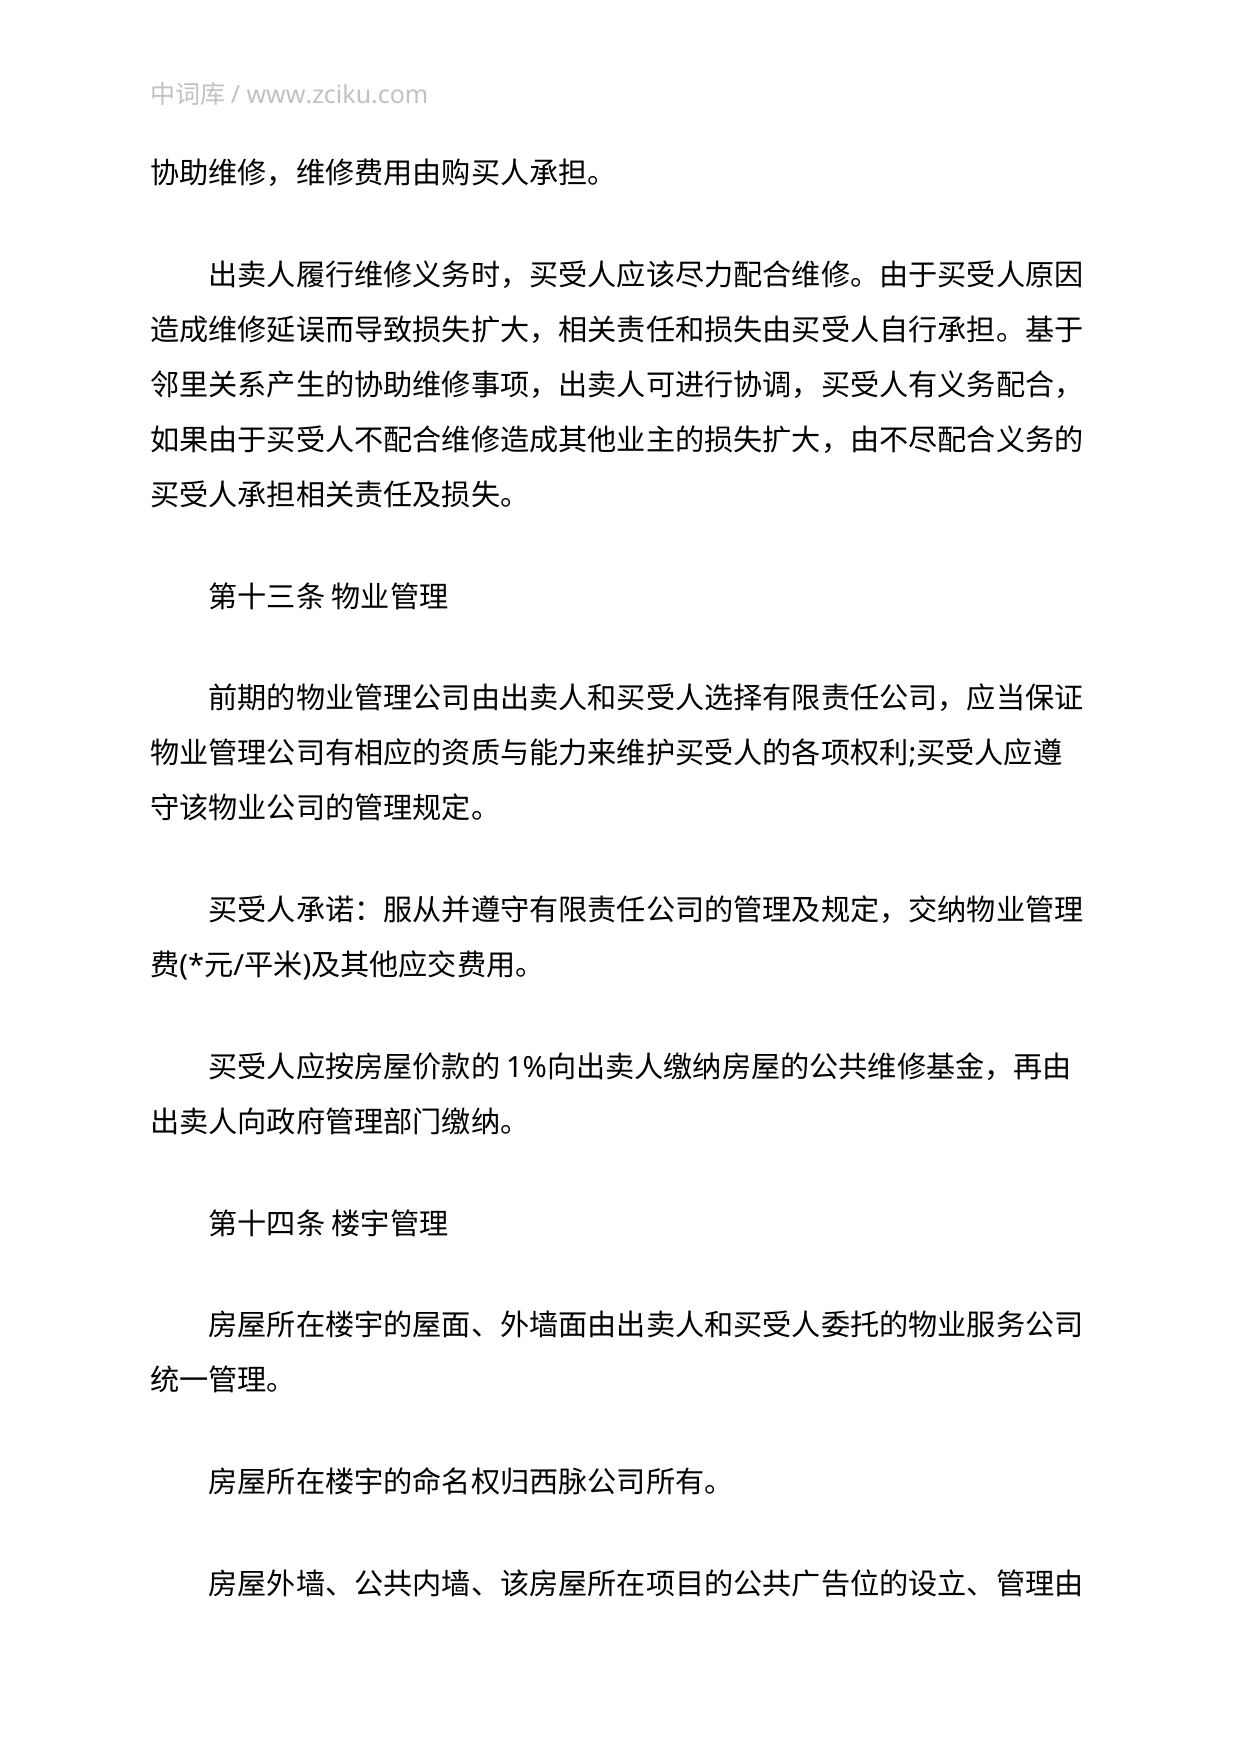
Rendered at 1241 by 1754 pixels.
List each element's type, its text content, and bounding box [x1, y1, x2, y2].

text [150, 1560, 1090, 1603]
text 买受人承诺：服从并遵守有限责任公司的管理及规定，交纳物业管理费(*元/平米)及其他应交费用。 [150, 887, 1090, 984]
text 买受人应按房屋价款的1%向出卖人缴纳房屋的公共维修基金，再由出卖人向政府管理部门缴纳。 [150, 1043, 1090, 1141]
text 第十三条 物业管理 [150, 573, 1090, 615]
text 房屋所在楼宇的屋面、外墙面由出卖人和买受人委托的物业服务公司统一管理。 [150, 1302, 1090, 1399]
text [150, 150, 1090, 192]
text 前期的物业管理公司由出卖人和买受人选择有限责任公司，应当保证物业管理公司有相应的资质与能力来维护买受人的各项权利;买受人应遵守该物业公司的管理规定。 [150, 675, 1090, 827]
text 第十四条 楼宇管理 [150, 1200, 1090, 1242]
text 房屋所在楼宇的命名权归西脉公司所有。 [150, 1459, 1090, 1501]
text 出卖人履行维修义务时，买受人应该尽力配合维修。由于买受人原因造成维修延误而导致损失扩大，相关责任和损失由买受人自行承担。基于邻里关系产生的协助维修事项，出卖人可进行协调，买受人有义务配合，如果由于买受人不配合维修造成其他业主的损失扩大，由不尽配合义务的买受人承担相关责任及损失。 [150, 252, 1090, 514]
